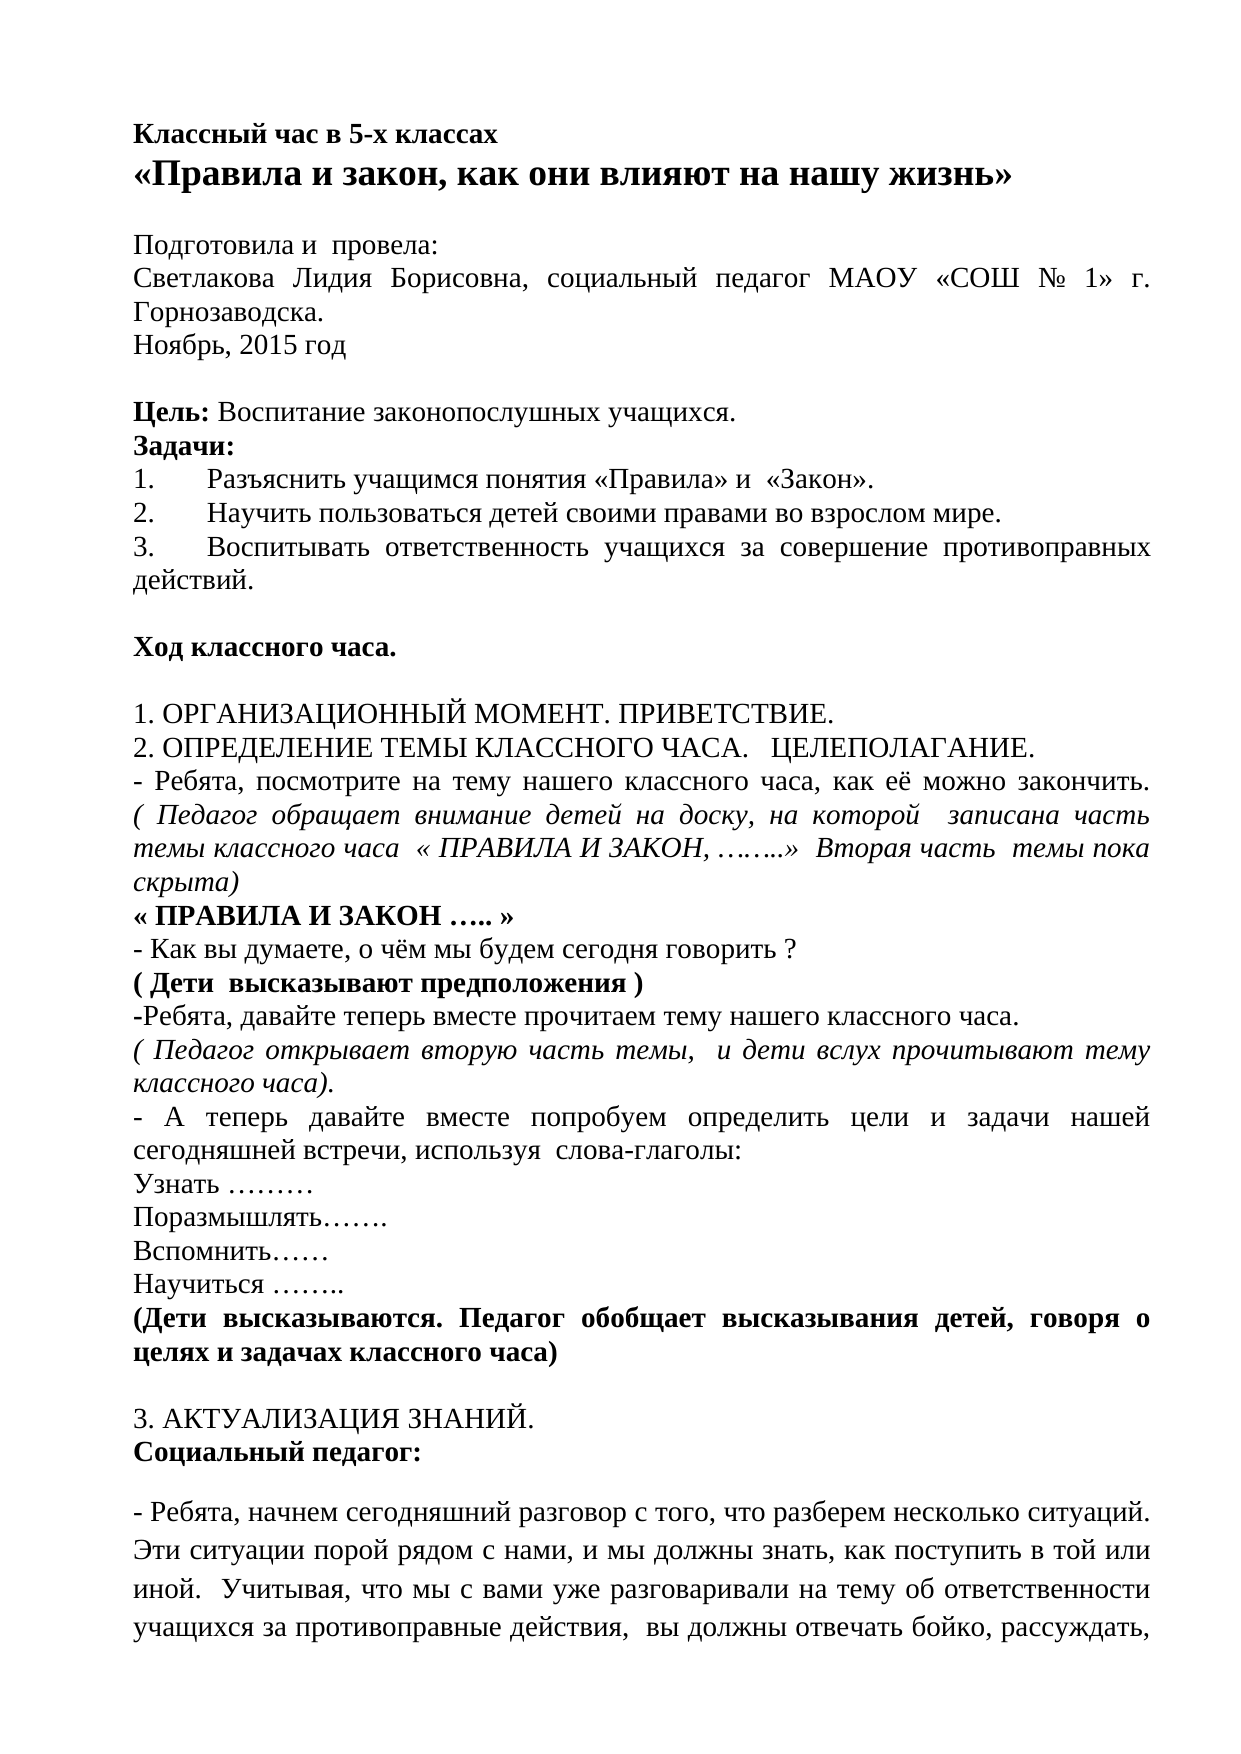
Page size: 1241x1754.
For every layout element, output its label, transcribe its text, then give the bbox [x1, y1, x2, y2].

list ( Педагог открывает вторую часть темы, и дети вслух прочитывают тему классного часа). [133, 1032, 1152, 1099]
text Задачи: [133, 428, 1152, 462]
list Ноябрь, 2015 год [133, 327, 1152, 361]
text « ПРАВИЛА И ЗАКОН ….. » [133, 898, 1152, 931]
list -Ребята, давайте теперь вместе прочитаем тему нашего классного часа. [133, 998, 1152, 1032]
text Классный час в 5-х классах [133, 117, 1152, 150]
text ( Дети высказывают предположения ) [133, 965, 1152, 998]
text - Ребята, посмотрите на тему нашего классного часа, как её можно закончить. ( Педагог обращает внимание детей на доску, на которой записана часть темы классного часа « ПРАВИЛА И ЗАКОН, ……..» Вторая часть темы пока скрыта) [133, 763, 1152, 898]
list Вспомнить…… [133, 1233, 1152, 1267]
list (Дети высказываются. Педагог обобщает высказывания детей, говоря о целях и задачах классного часа) [133, 1300, 1152, 1367]
list Светлакова Лидия Борисовна, социальный педагог МАОУ «СОШ № 1» г. Горнозаводска. [133, 260, 1152, 327]
list Разъяснить учащимся понятия «Правила» и «Закон». [133, 462, 1152, 495]
text «Правила и закон, как они влияют на нашу жизнь» [133, 150, 1152, 193]
text Узнать ……… [133, 1166, 1152, 1199]
list Научить пользоваться детей своими правами во взрослом мире. [133, 495, 1152, 529]
text Социальный педагог: [133, 1434, 1152, 1468]
text Поразмышлять……. [133, 1199, 1152, 1233]
list - А теперь давайте вместе попробуем определить цели и задачи нашей сегодняшней встречи, используя слова-глаголы: [133, 1099, 1152, 1166]
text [133, 1494, 1152, 1643]
list Подготовила и провела: [133, 227, 1152, 260]
text Научиться …….. [133, 1267, 1152, 1300]
text 1. ОРГАНИЗАЦИОННЫЙ МОМЕНТ. ПРИВЕТСТВИЕ. [133, 696, 1152, 730]
text 3. АКТУАЛИЗАЦИЯ ЗНАНИЙ. [133, 1401, 1152, 1434]
text 2. ОПРЕДЕЛЕНИЕ ТЕМЫ КЛАССНОГО ЧАСА. ЦЕЛЕПОЛАГАНИЕ. [133, 730, 1152, 763]
text - Как вы думаете, о чём мы будем сегодня говорить ? [133, 931, 1152, 965]
text Цель: Воспитание законопослушных учащихся. [133, 394, 1152, 428]
text Ход классного часа. [133, 629, 1152, 663]
list Воспитывать ответственность учащихся за совершение противоправных действий. [133, 529, 1152, 596]
